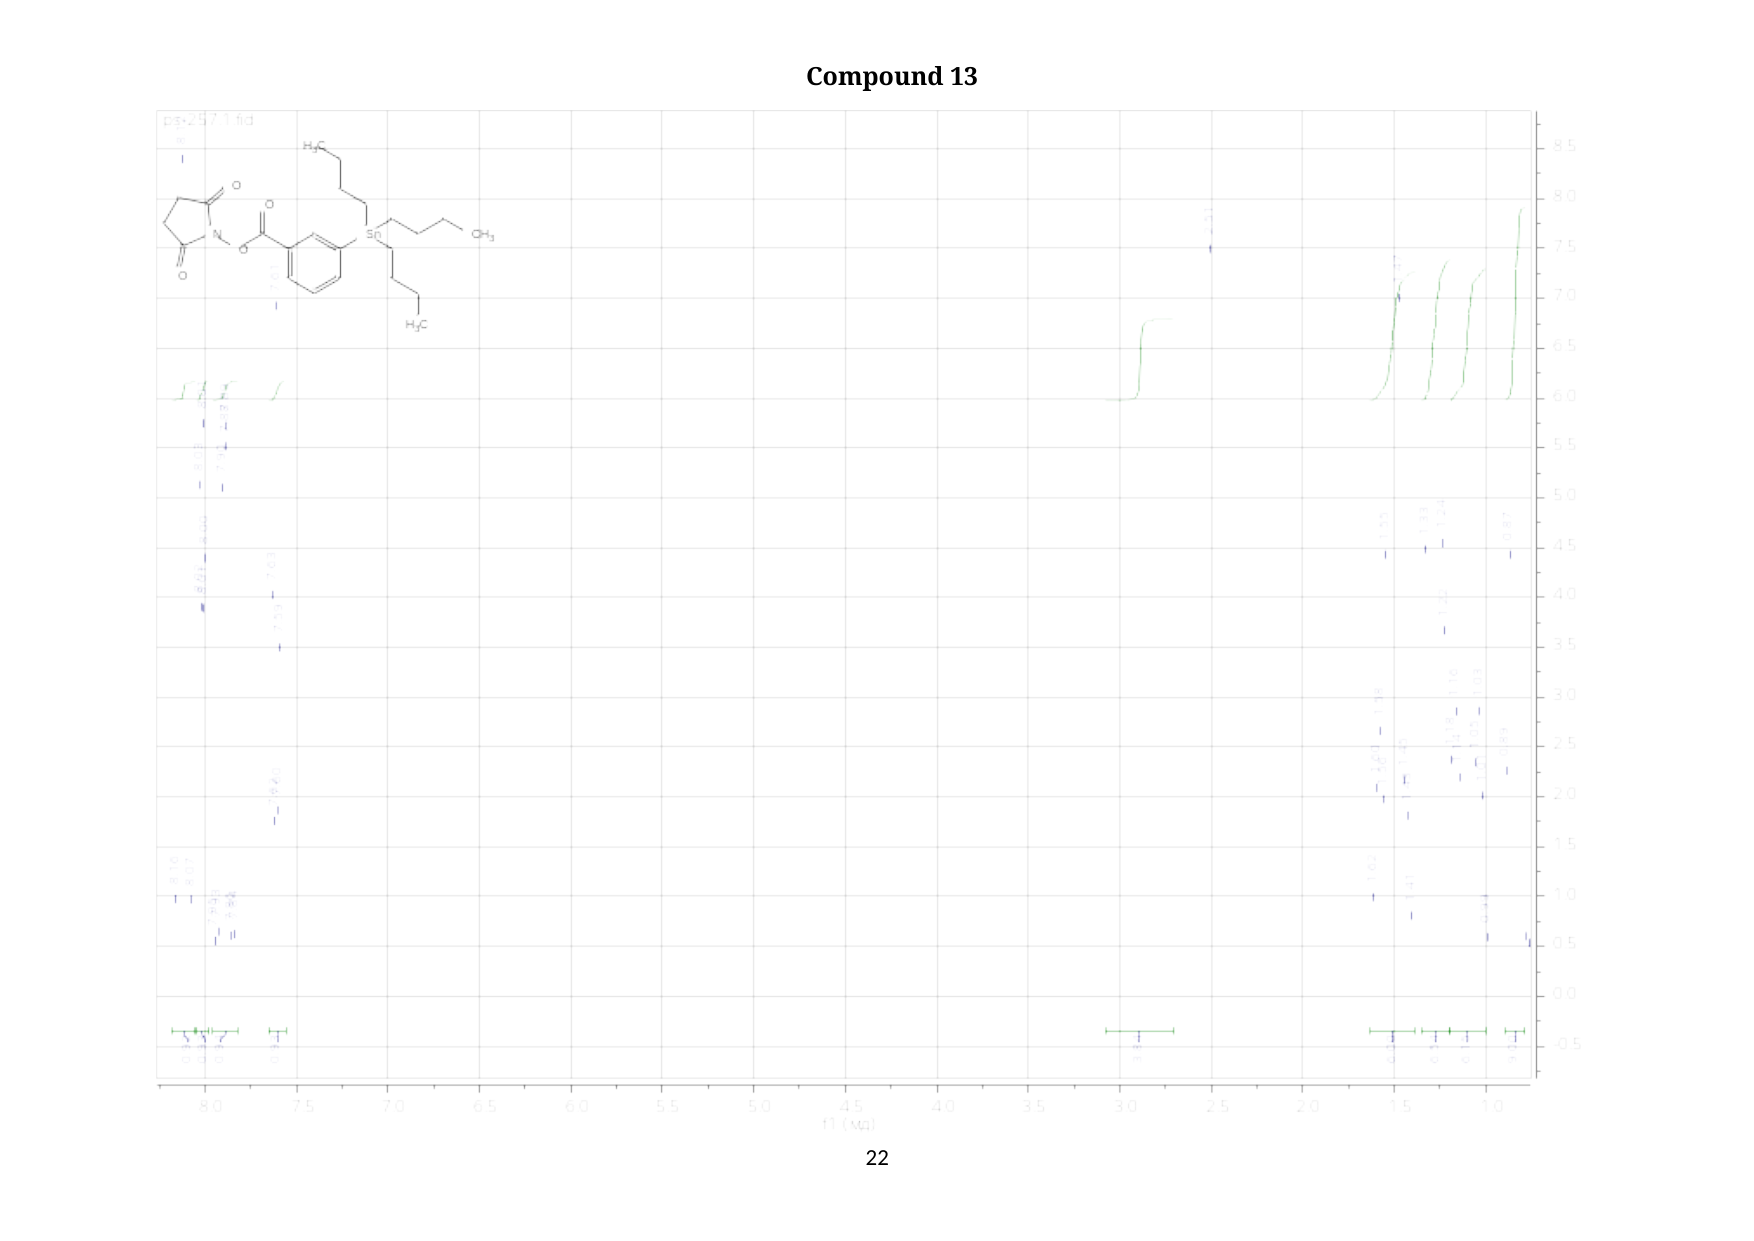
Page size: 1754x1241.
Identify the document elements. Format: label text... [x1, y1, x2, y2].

text Compound 13 [118, 59, 1665, 93]
